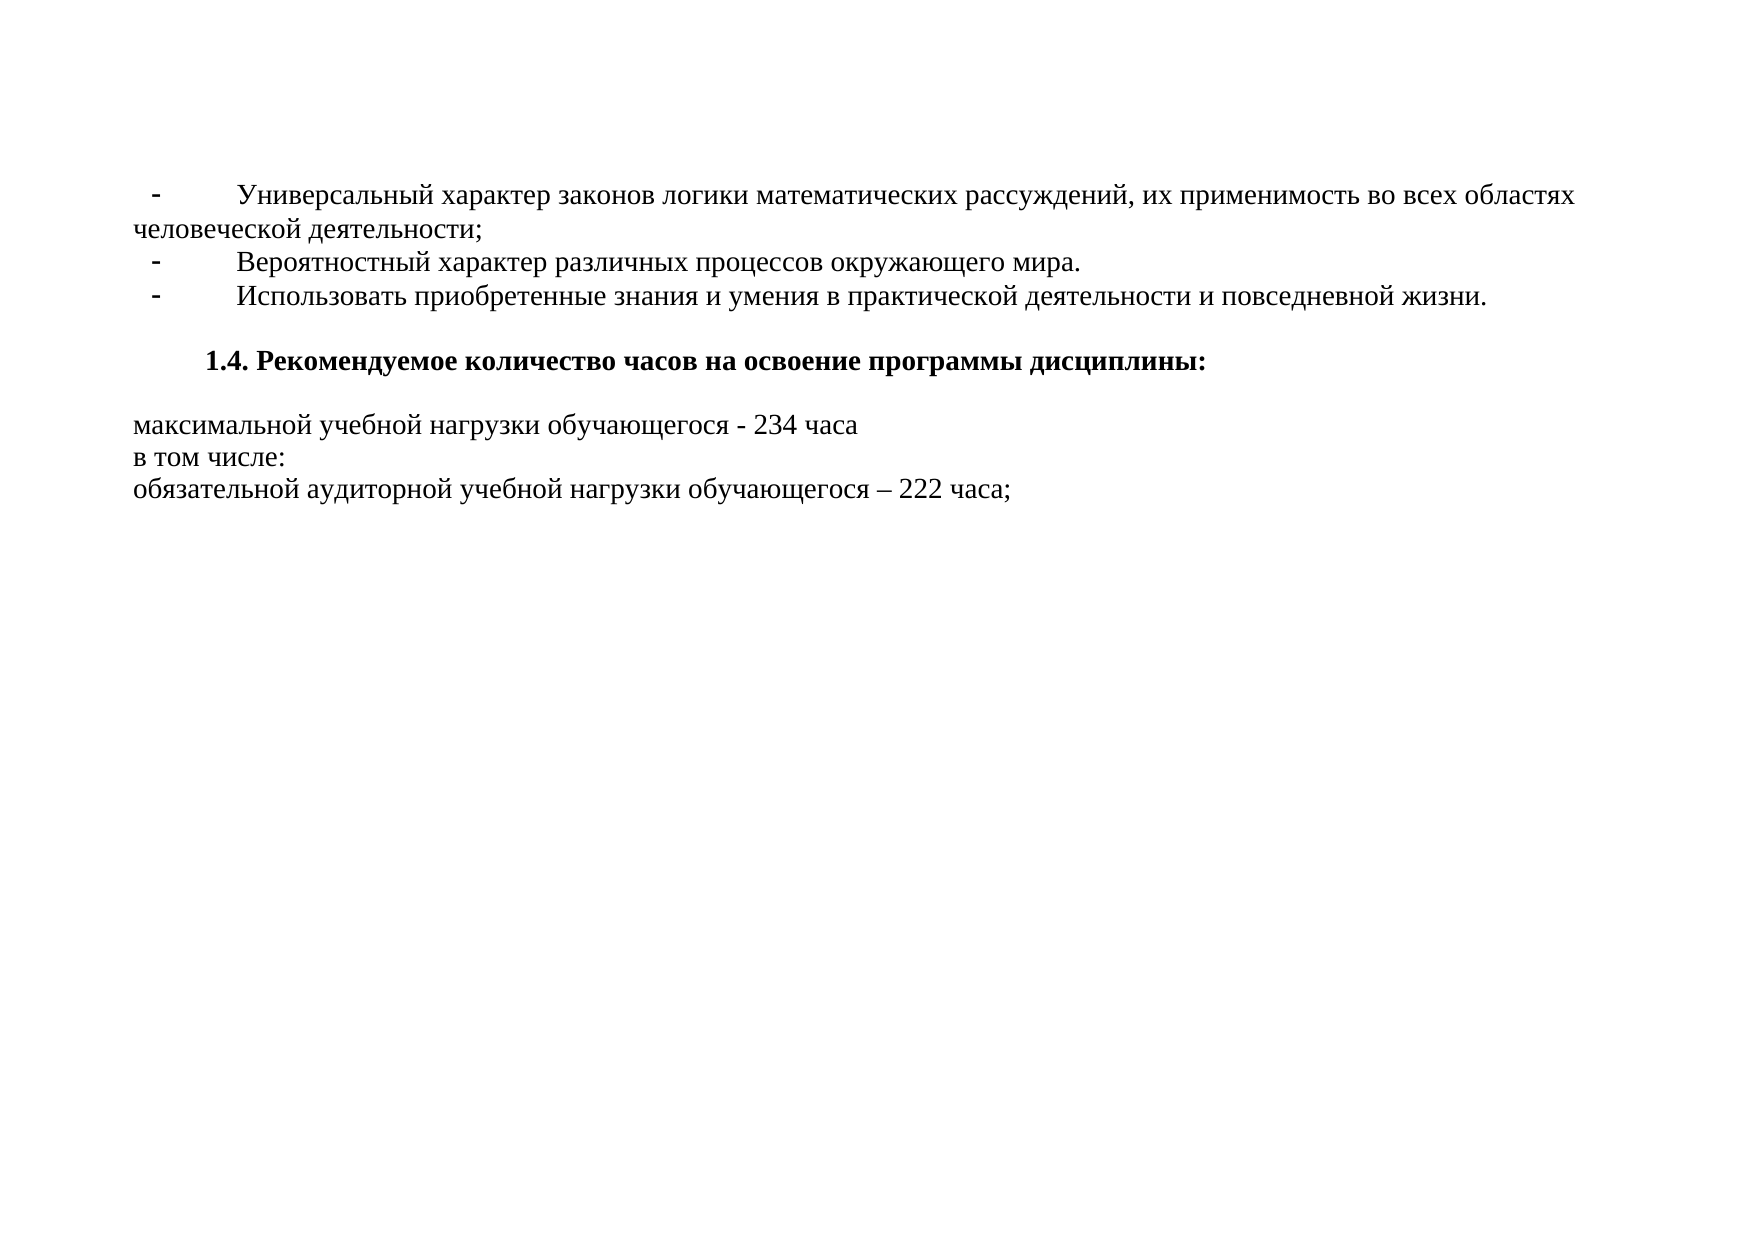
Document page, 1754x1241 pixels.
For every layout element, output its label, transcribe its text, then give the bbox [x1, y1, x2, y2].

list Универсальный характер законов логики математических рассуждений, их применимость во всех областях человеческой деятельности; [133, 177, 1601, 244]
list в том числе: [133, 441, 1636, 473]
list обязательной аудиторной учебной нагрузки обучающегося – 222 часа; [133, 473, 1636, 505]
list максимальной учебной нагрузки обучающегося - 234 часа [133, 409, 1636, 441]
list Вероятностный характер различных процессов окружающего мира. [133, 244, 1601, 278]
text 1.4. Рекомендуемое количество часов на освоение программы дисциплины: [59, 345, 1636, 377]
list Использовать приобретенные знания и умения в практической деятельности и повседневной жизни. [133, 278, 1601, 312]
